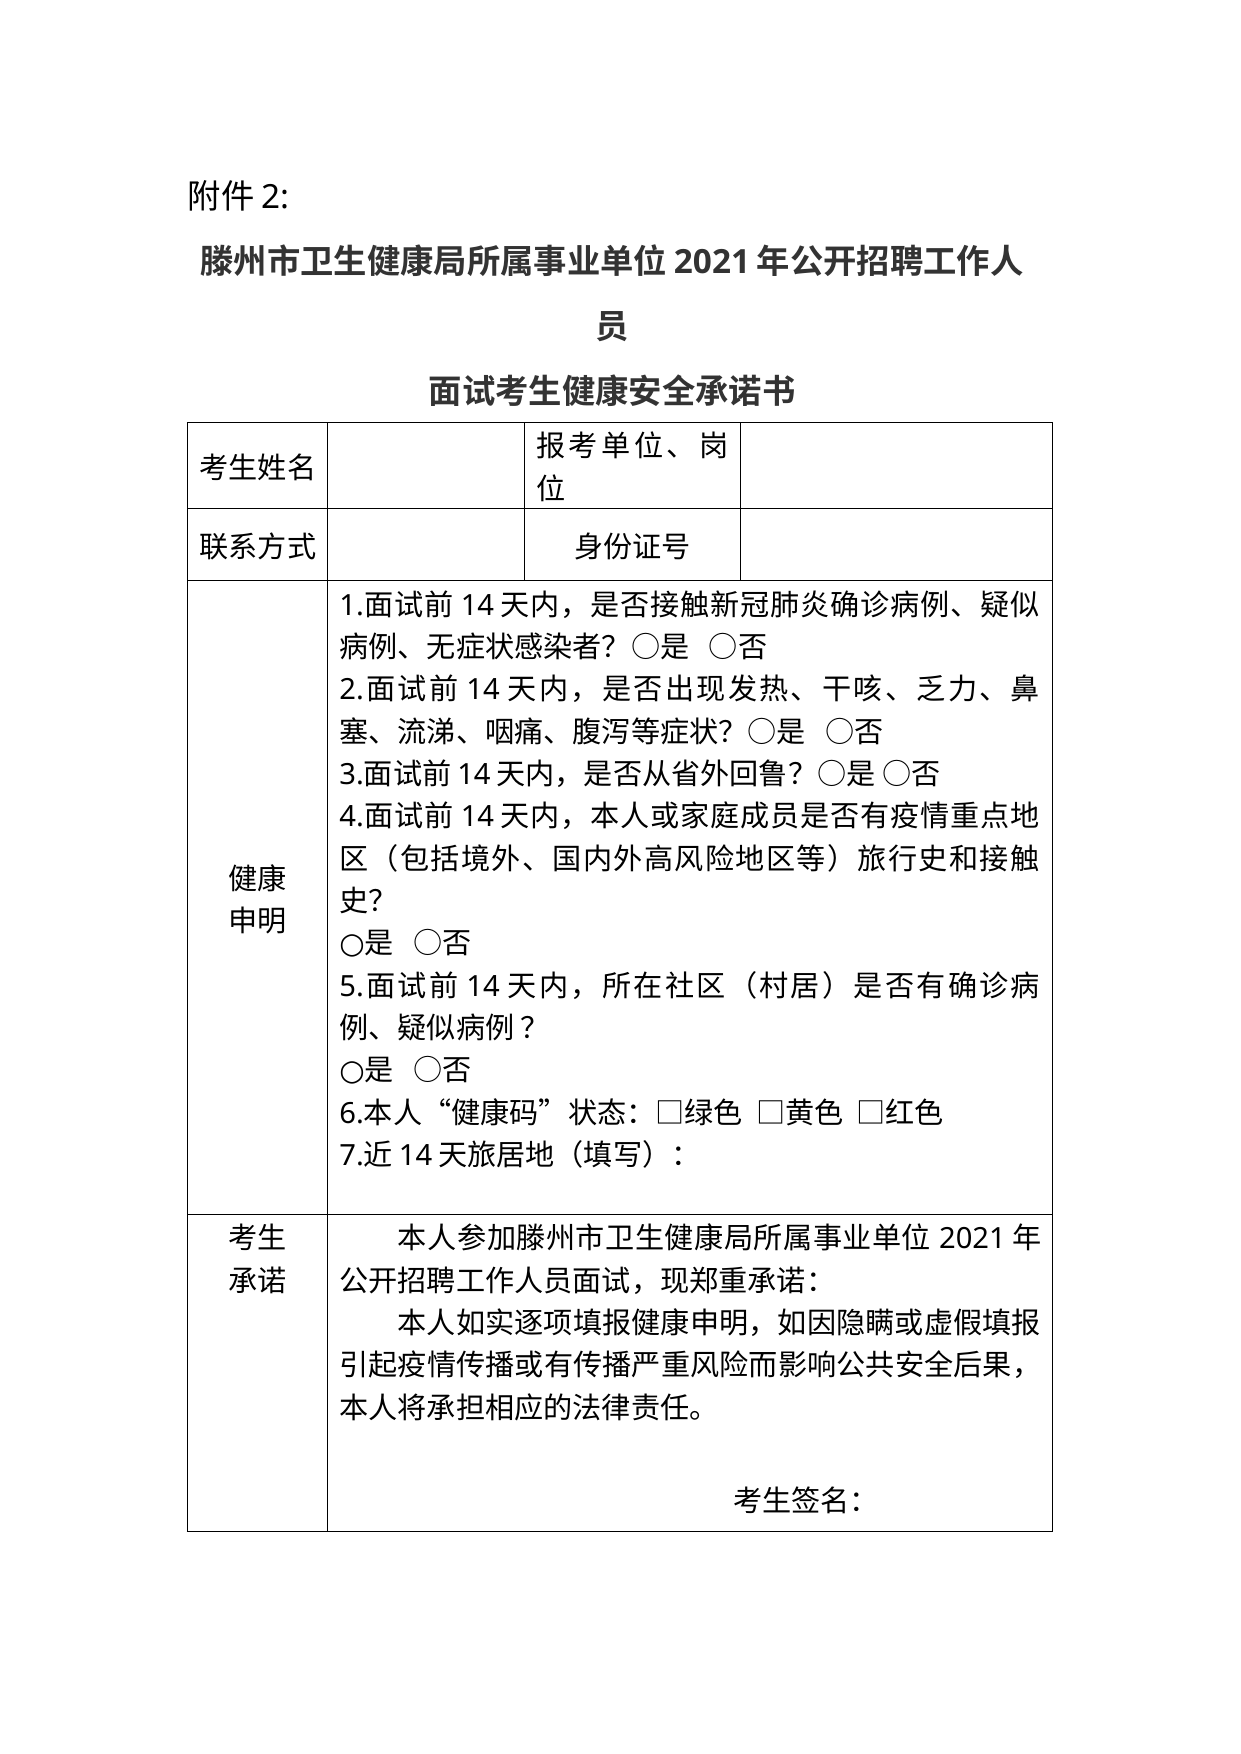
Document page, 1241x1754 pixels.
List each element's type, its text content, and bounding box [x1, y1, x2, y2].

table_header 报考单位、岗位 [525, 423, 740, 508]
table_header [328, 423, 524, 508]
table_header 考生姓名 [188, 423, 327, 508]
table_cell [328, 509, 524, 580]
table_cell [328, 1215, 1052, 1531]
table_cell 身份证号 [525, 509, 740, 580]
table_cell 联系方式 [188, 509, 327, 580]
table_cell 考生 承诺 [188, 1215, 327, 1531]
text 滕州市卫生健康局所属事业单位2021年公开招聘工作人员 [187, 227, 1036, 357]
table_header [741, 423, 1052, 508]
text 面试考生健康安全承诺书 [187, 357, 1036, 422]
table_cell [741, 509, 1052, 580]
table_cell 1.面试前14天内，是否接触新冠肺炎确诊病例、疑似病例、无症状感染者？○是 ○否 2.面试前14天内，是否出现发热、干咳、乏力、鼻塞、流涕、咽痛、腹泻等症状？○是 ○否 3.面试前14天内，是否从省外回鲁？○是 ○否 4.面试前14天内，本人或家庭成员是否有疫情重点地区（包括境外、国内外高风险地区等）旅行史和接触史？ ○是 ○否 5.面试前14天内，所在社区（村居）是否有确诊病例、疑似病例 ？ ○是 ○否 6.本人“健康码”状态：□绿色 □黄色 □红色 7.近14天旅居地（填写）： [328, 581, 1052, 1214]
text 附件2: [187, 162, 1036, 227]
table_cell 健康 申明 [188, 581, 327, 1214]
